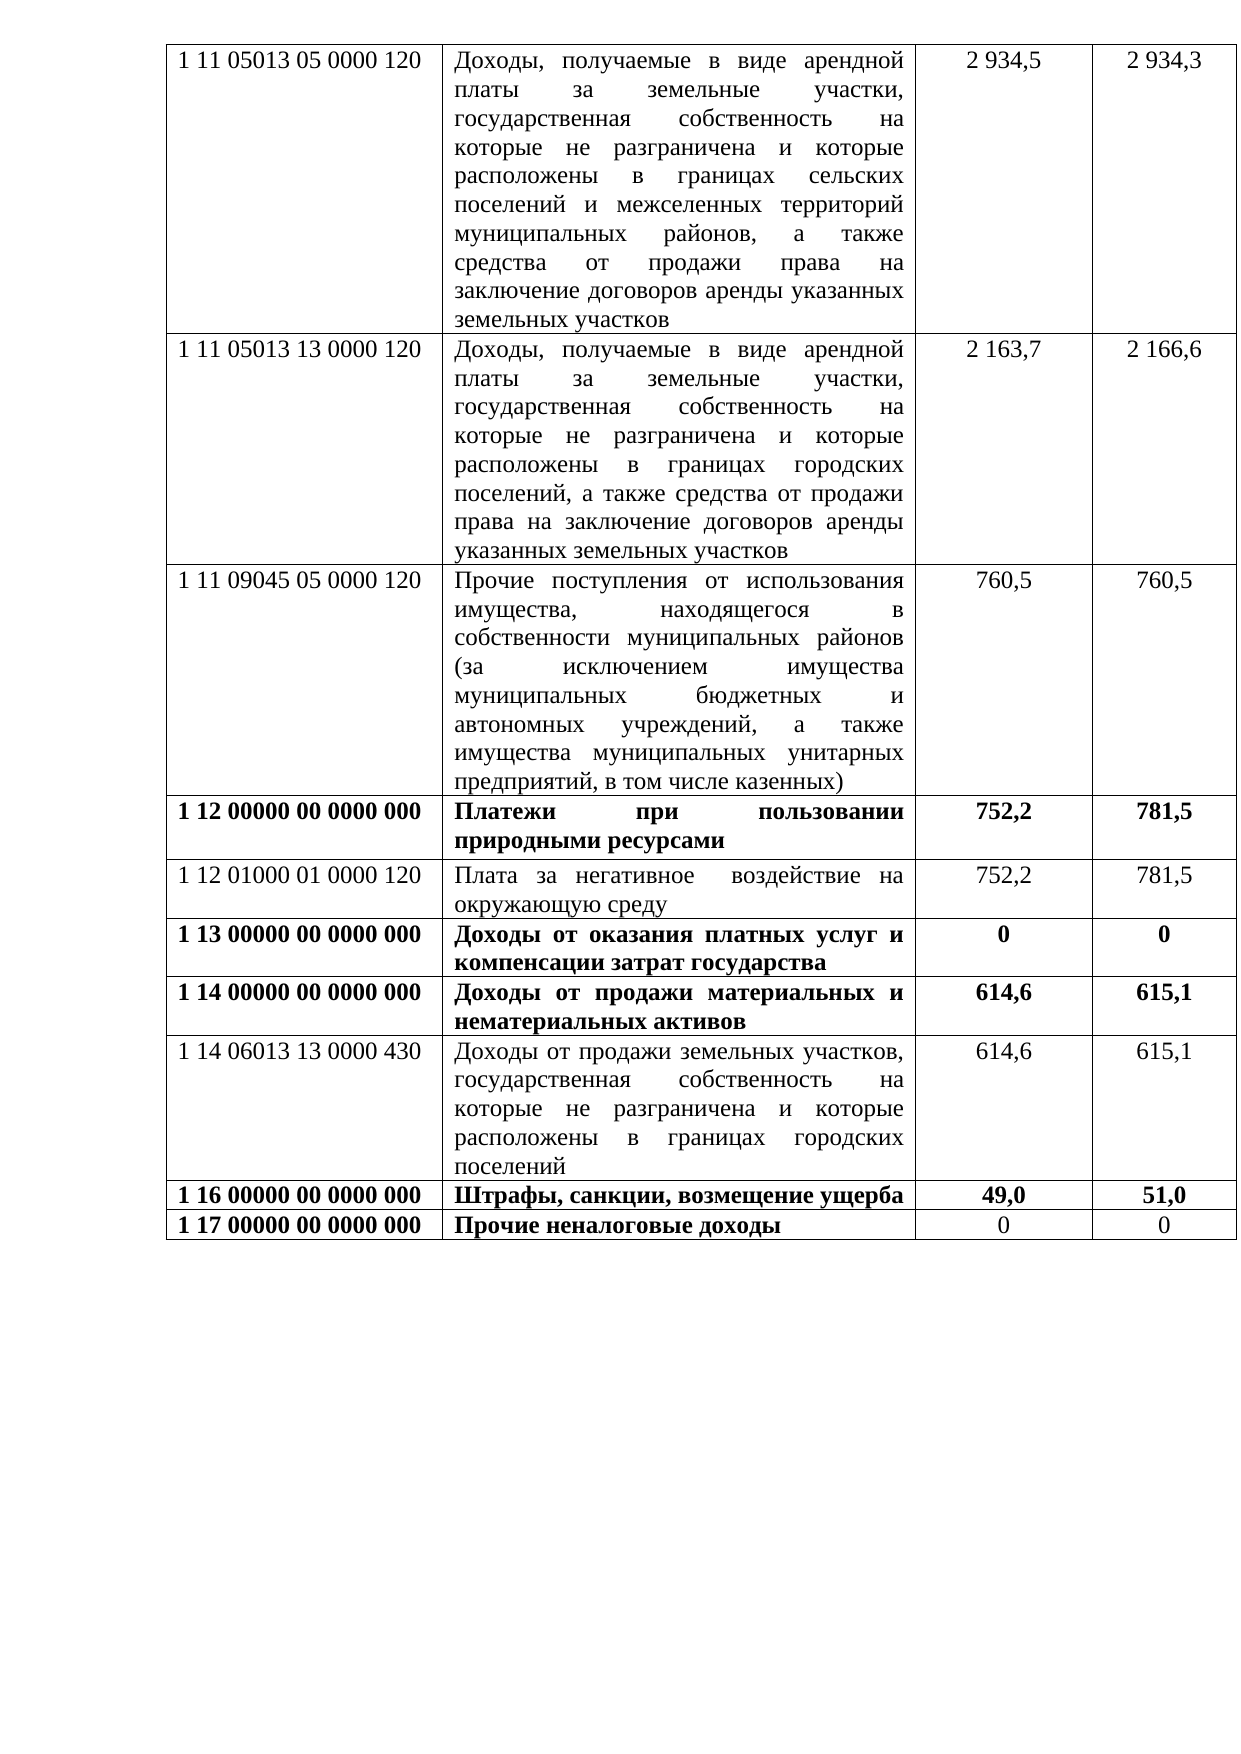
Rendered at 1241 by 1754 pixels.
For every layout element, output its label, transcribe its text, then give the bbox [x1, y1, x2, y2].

table_cell Штрафы, санкции, возмещение ущерба [443, 1181, 915, 1209]
table_cell 781,5 [1093, 796, 1236, 859]
table_cell 1 12 00000 00 0000 000 [167, 796, 442, 859]
table_cell Платежи при пользовании природными ресурсами [443, 796, 915, 859]
table_cell Прочие неналоговые доходы [443, 1210, 915, 1239]
table_cell Доходы от продажи материальных и нематериальных активов [443, 977, 915, 1035]
table_cell 2 934,3 [1093, 45, 1236, 333]
table_cell 49,0 [916, 1181, 1092, 1209]
table_cell Плата за негативное воздействие на окружающую среду [443, 860, 915, 918]
table_cell 0 [1093, 919, 1236, 976]
table_cell 781,5 [1093, 860, 1236, 918]
table_cell 752,2 [916, 796, 1092, 859]
table_cell 1 13 00000 00 0000 000 [167, 919, 442, 976]
table_cell 760,5 [916, 565, 1092, 795]
table_cell 1 11 05013 13 0000 120 [167, 334, 442, 564]
table_cell 2 934,5 [916, 45, 1092, 333]
table_cell Доходы от оказания платных услуг и компенсации затрат государства [443, 919, 915, 976]
table_cell 1 12 01000 01 0000 120 [167, 860, 442, 918]
table_cell 2 166,6 [1093, 334, 1236, 564]
table_cell 1 17 00000 00 0000 000 [167, 1210, 442, 1239]
table_cell 0 [1093, 1210, 1236, 1239]
table_cell 0 [916, 1210, 1092, 1239]
table_cell Доходы, получаемые в виде арендной платы за земельные участки, государственная собственность на которые не разграничена и которые расположены в границах сельских поселений и межселенных территорий муниципальных районов, а также средства от продажи права на заключение договоров аренды указанных земельных участков [443, 45, 915, 333]
table_cell 1 16 00000 00 0000 000 [167, 1181, 442, 1209]
table_cell 1 11 05013 05 0000 120 [167, 45, 442, 333]
table_cell 2 163,7 [916, 334, 1092, 564]
table_cell 51,0 [1093, 1181, 1236, 1209]
table_cell Доходы от продажи земельных участков, государственная собственность на которые не разграничена и которые расположены в границах городских поселений [443, 1036, 915, 1179]
table_cell 614,6 [916, 1036, 1092, 1179]
table_cell 752,2 [916, 860, 1092, 918]
table_cell Доходы, получаемые в виде арендной платы за земельные участки, государственная собственность на которые не разграничена и которые расположены в границах городских поселений, а также средства от продажи права на заключение договоров аренды указанных земельных участков [443, 334, 915, 564]
table_cell 1 14 06013 13 0000 430 [167, 1036, 442, 1179]
table_cell 760,5 [1093, 565, 1236, 795]
table_cell 1 14 00000 00 0000 000 [167, 977, 442, 1035]
table_cell Прочие поступления от использования имущества, находящегося в собственности муниципальных районов (за исключением имущества муниципальных бюджетных и автономных учреждений, а также имущества муниципальных унитарных предприятий, в том числе казенных) [443, 565, 915, 795]
table_cell 614,6 [916, 977, 1092, 1035]
table_cell 615,1 [1093, 977, 1236, 1035]
table_cell 615,1 [1093, 1036, 1236, 1179]
table_cell 1 11 09045 05 0000 120 [167, 565, 442, 795]
table_cell 0 [916, 919, 1092, 976]
